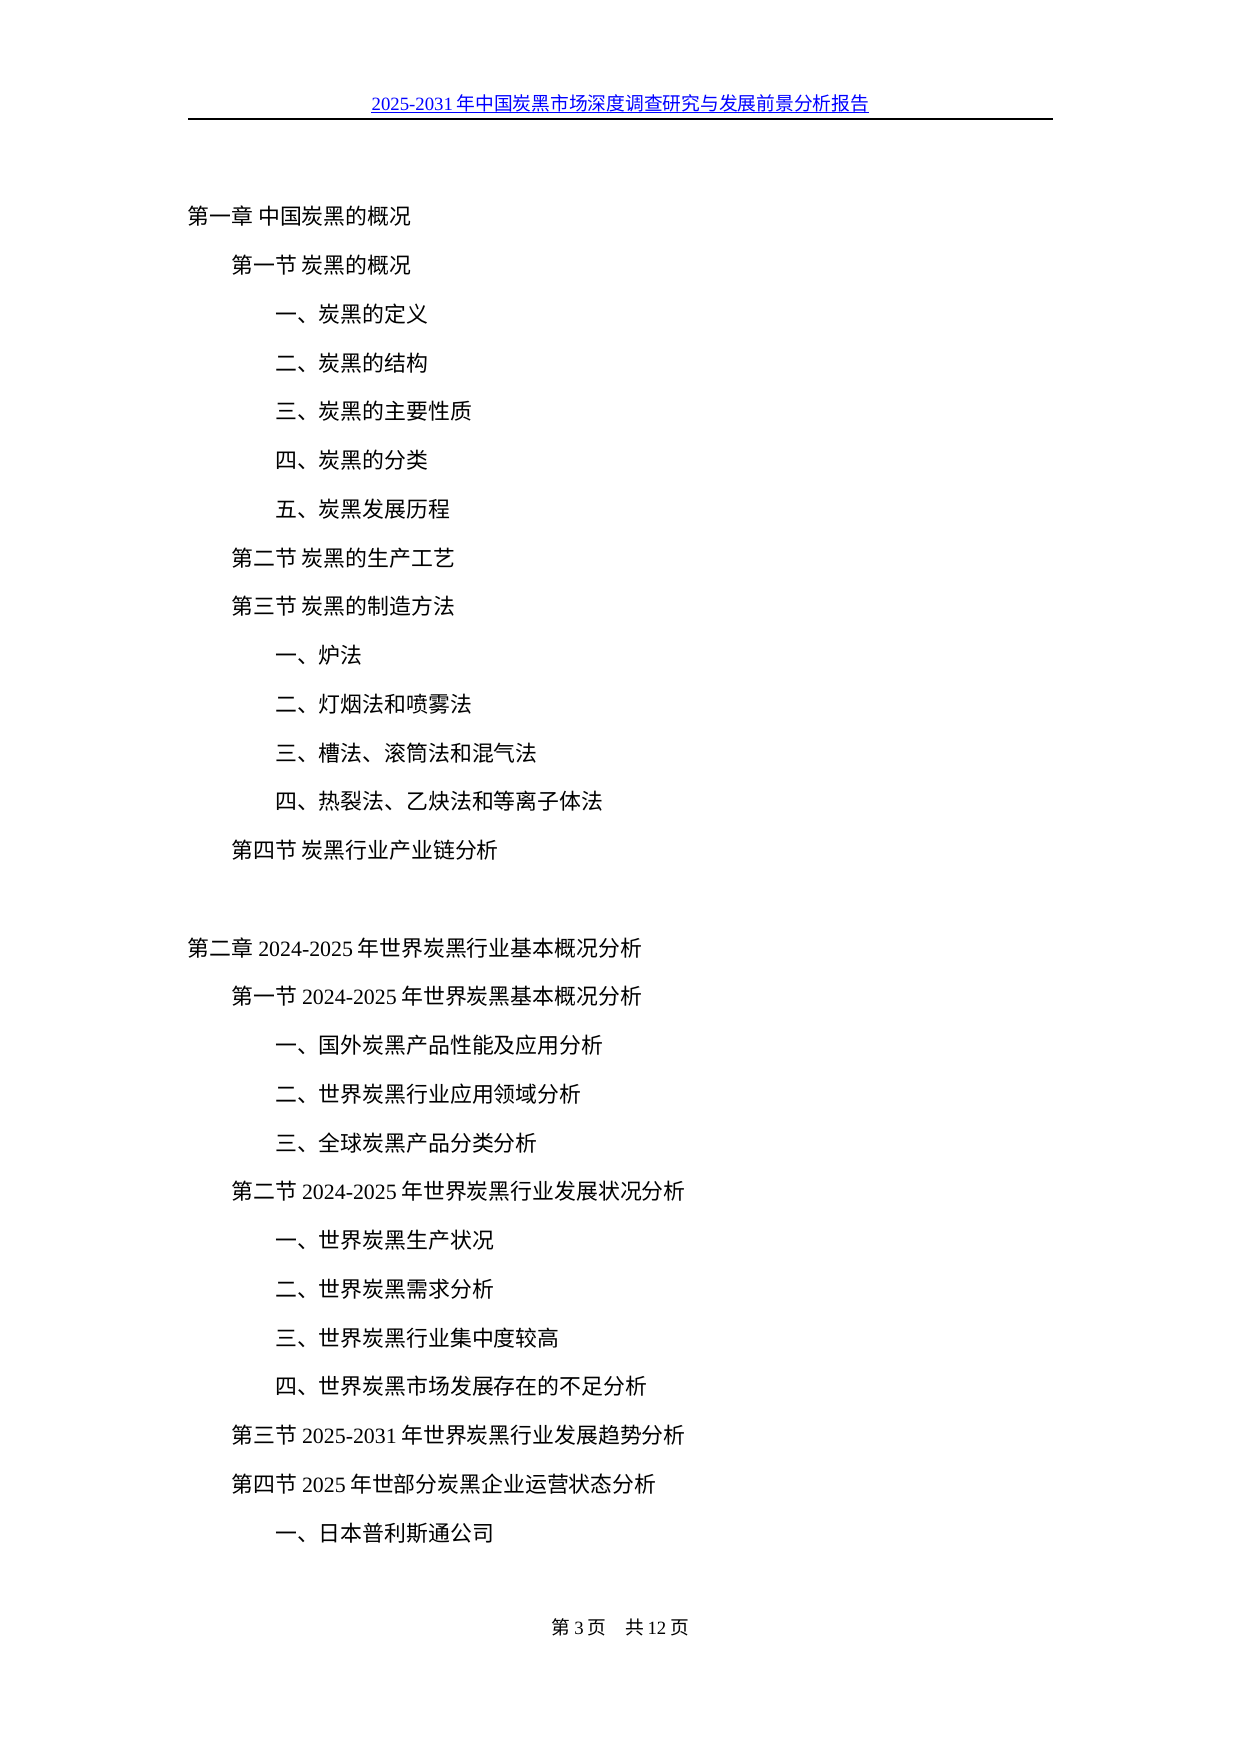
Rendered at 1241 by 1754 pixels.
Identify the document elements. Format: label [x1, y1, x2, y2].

text [187, 150, 1053, 1548]
